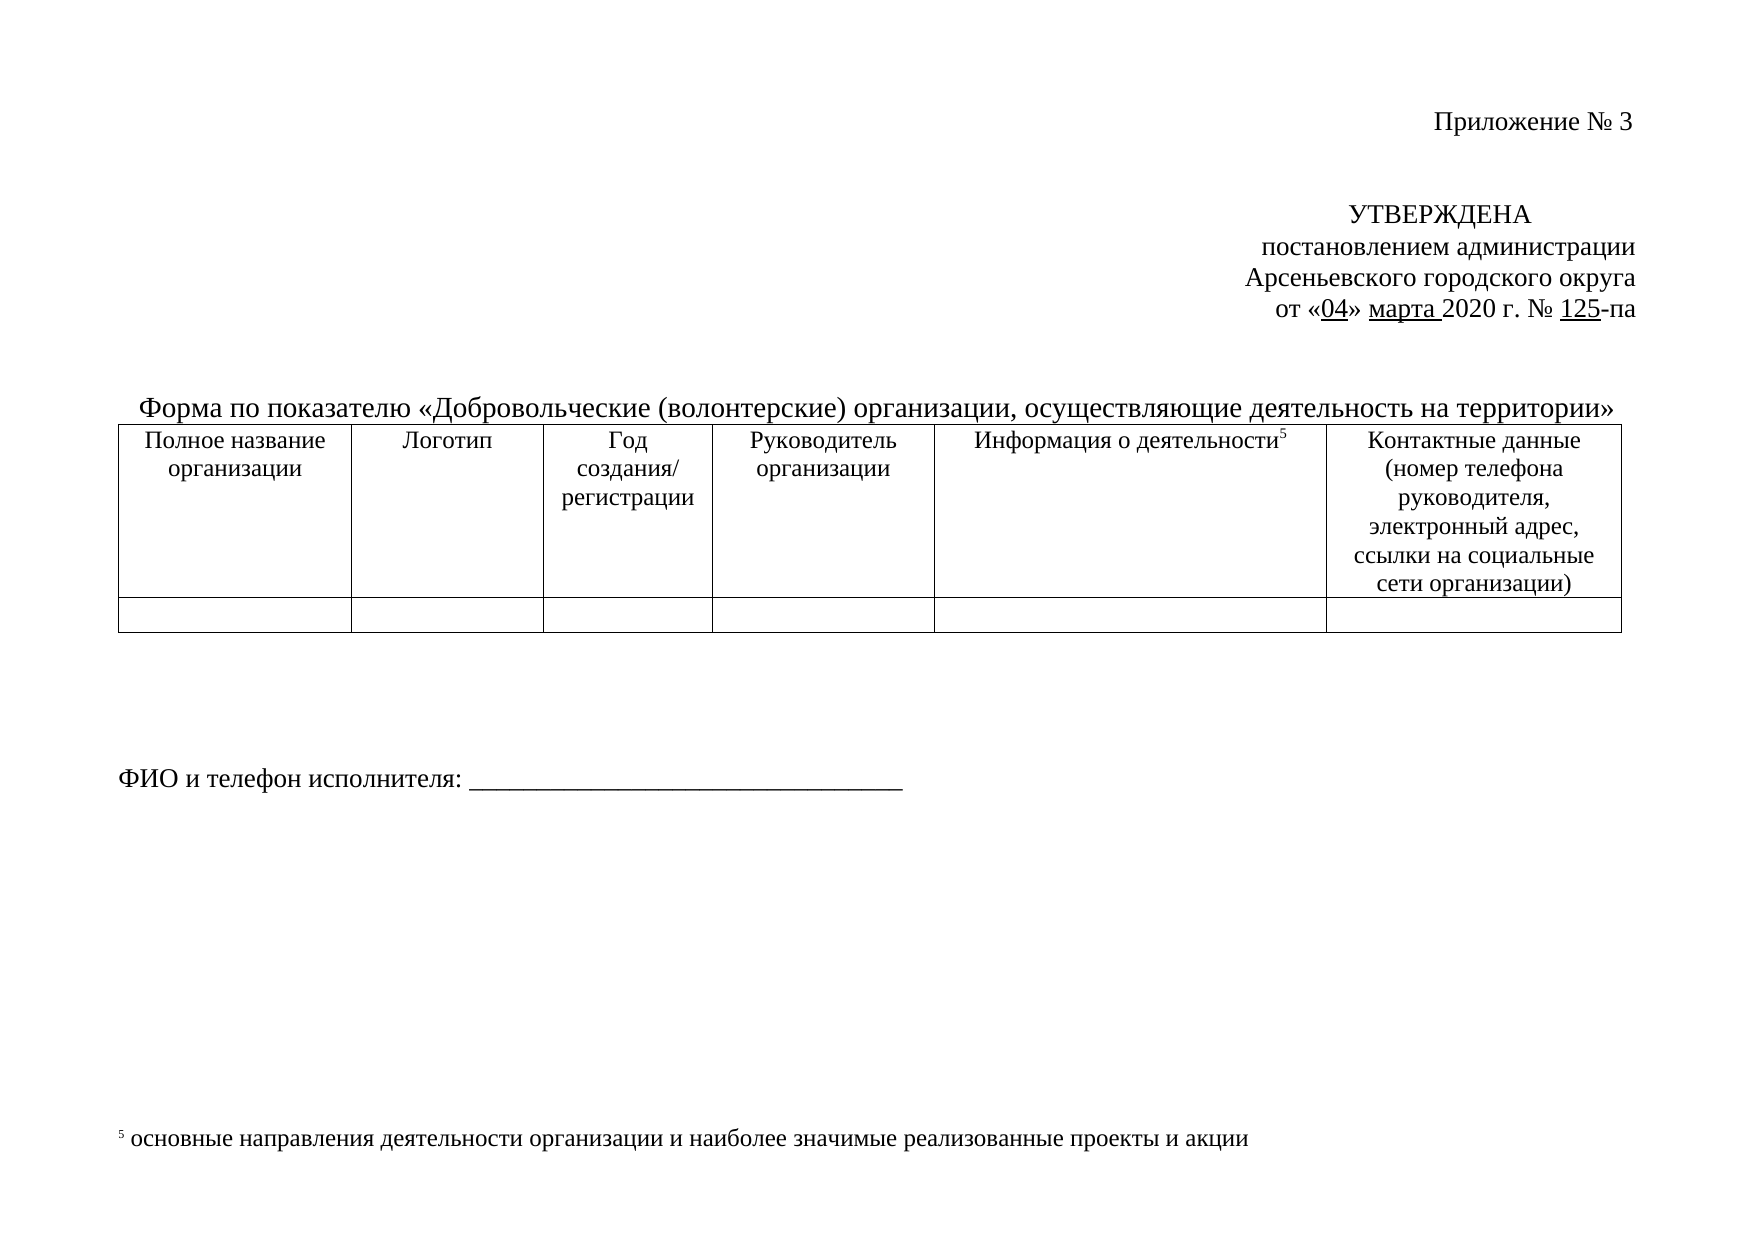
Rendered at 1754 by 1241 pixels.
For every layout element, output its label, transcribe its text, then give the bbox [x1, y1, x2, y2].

table_cell [352, 598, 543, 632]
text Форма по показателю «Добровольческие (волонтерские) организации, осуществляющие деятельность на территории» [118, 390, 1636, 424]
text Арсеньевского городского округа [118, 261, 1636, 292]
table_header Год создания/ регистрации [544, 425, 712, 597]
table_cell [1327, 598, 1621, 632]
table_header Полное название организации [119, 425, 351, 597]
text УТВЕРЖДЕНА [118, 198, 1636, 229]
table_header Руководитель организации [713, 425, 934, 597]
table_cell [119, 598, 351, 632]
text Приложение № 3 [118, 105, 1636, 136]
table_cell [935, 598, 1326, 632]
table_cell [544, 598, 712, 632]
table_header Логотип [352, 425, 543, 597]
table_header Контактные данные (номер телефона руководителя, электронный адрес, ссылки на социальные сети организации) [1327, 425, 1621, 597]
table_header Информация о деятельности [935, 425, 1326, 597]
text постановлением администрации [118, 229, 1636, 261]
text ФИО и телефон исполнителя: ________________________________ [118, 762, 1636, 793]
table_cell [713, 598, 934, 632]
text от «04» марта 2020 г. № 125-па [118, 292, 1636, 323]
